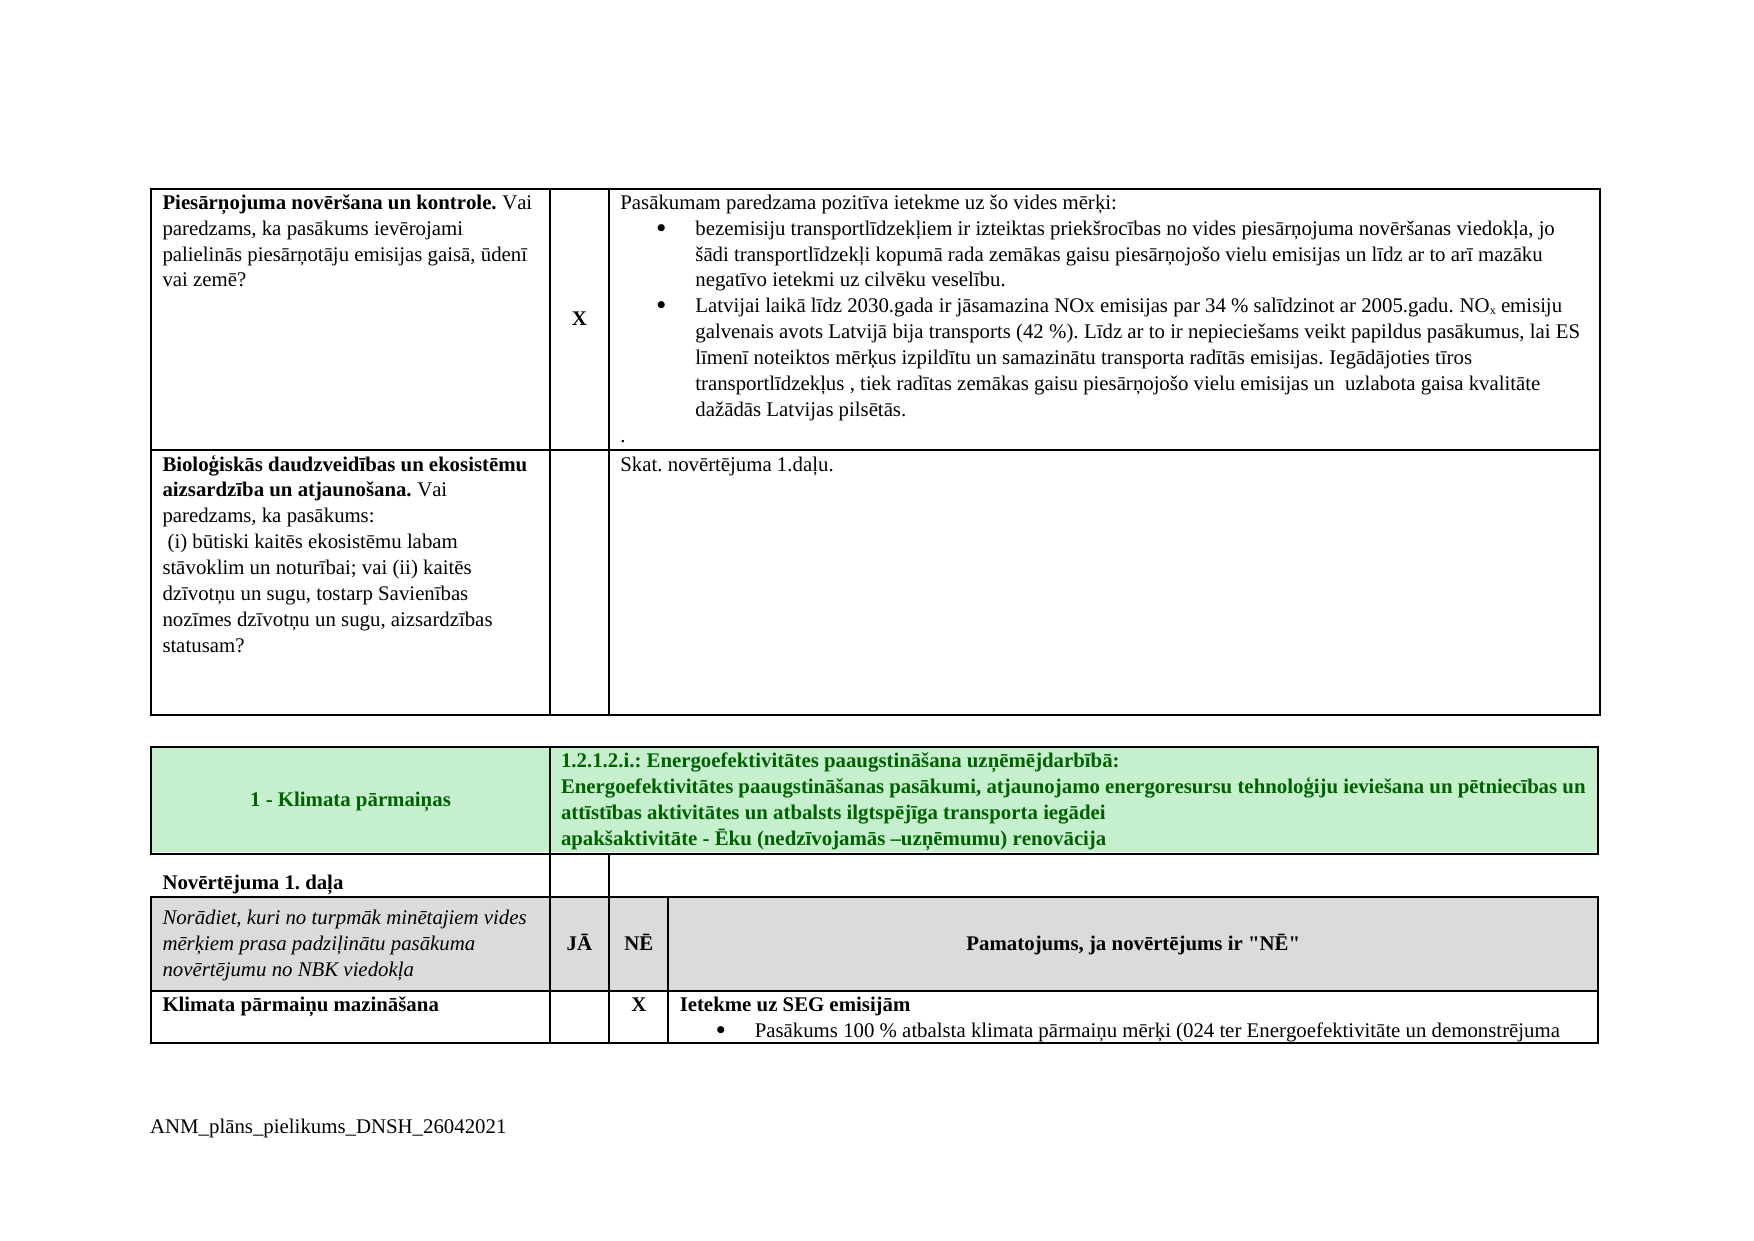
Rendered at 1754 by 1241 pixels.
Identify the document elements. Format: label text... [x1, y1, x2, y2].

table_cell [551, 992, 608, 1042]
table_cell Pasākumam paredzama pozitīva ietekme uz šo vides mērķi: bezemisiju transportlīdzekļiem ir izteiktas priekšrocības no vides piesārņojuma novēršanas viedokļa, jo šādi transportlīdzekļi kopumā rada zemākas gaisu piesārņojošo vielu emisijas un līdz ar to arī mazāku negatīvo ietekmi uz cilvēku veselību. Latvijai laikā līdz 2030.gada ir jāsamazina NOx emisijas par 34 % salīdzinot ar 2005.gadu. NOx emisiju galvenais avots Latvijā bija transports (42 %). Līdz ar to ir nepieciešams veikt papildus pasākumus, lai ES līmenī noteiktos mērķus izpildītu un samazinātu transporta radītās emisijas. Iegādājoties tīros transportlīdzekļus , tiek radītas zemākas gaisu piesārņojošo vielu emisijas un uzlabota gaisa kvalitāte dažādās Latvijas pilsētās. . [610, 190, 1599, 449]
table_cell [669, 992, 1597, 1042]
table_cell Skat. novērtējuma 1.daļu. [610, 451, 1599, 713]
table_header 1 - Klimata pārmaiņas [152, 748, 549, 852]
table_cell [610, 855, 1598, 896]
table_cell X [551, 190, 608, 449]
table_cell Bioloģiskās daudzveidības un ekosistēmu aizsardzība un atjaunošana. Vai paredzams, ka pasākums: (i) būtiski kaitēs ekosistēmu labam stāvoklim un noturībai; vai (ii) kaitēs dzīvotņu un sugu, tostarp Savienības nozīmes dzīvotņu un sugu, aizsardzības statusam? [152, 451, 549, 713]
table_cell Pamatojums, ja novērtējums ir "NĒ" [669, 898, 1597, 990]
table_cell Piesārņojuma novēršana un kontrole. Vai paredzams, ka pasākums ievērojami palielinās piesārņotāju emisijas gaisā, ūdenī vai zemē? [152, 190, 549, 449]
table_cell [551, 855, 608, 896]
table_cell [551, 451, 608, 713]
table_cell Norādiet, kuri no turpmāk minētajiem vides mērķiem prasa padziļinātu pasākuma novērtējumu no NBK viedokļa [152, 898, 549, 990]
table_cell JĀ [551, 898, 608, 990]
table_cell Novērtējuma 1. daļa [151, 855, 549, 896]
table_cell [152, 992, 549, 1042]
table_header 1.2.1.2.i.: Energoefektivitātes paaugstināšana uzņēmējdarbībā: Energoefektivitātes paaugstināšanas pasākumi, atjaunojamo energoresursu tehnoloģiju ieviešana un pētniecības un attīstības aktivitātes un atbalsts ilgtspējīga transporta iegādei apakšaktivitāte - Ēku (nedzīvojamās –uzņēmumu) renovācija [551, 748, 1597, 852]
table_cell NĒ [610, 898, 667, 990]
table_cell X [610, 992, 667, 1042]
